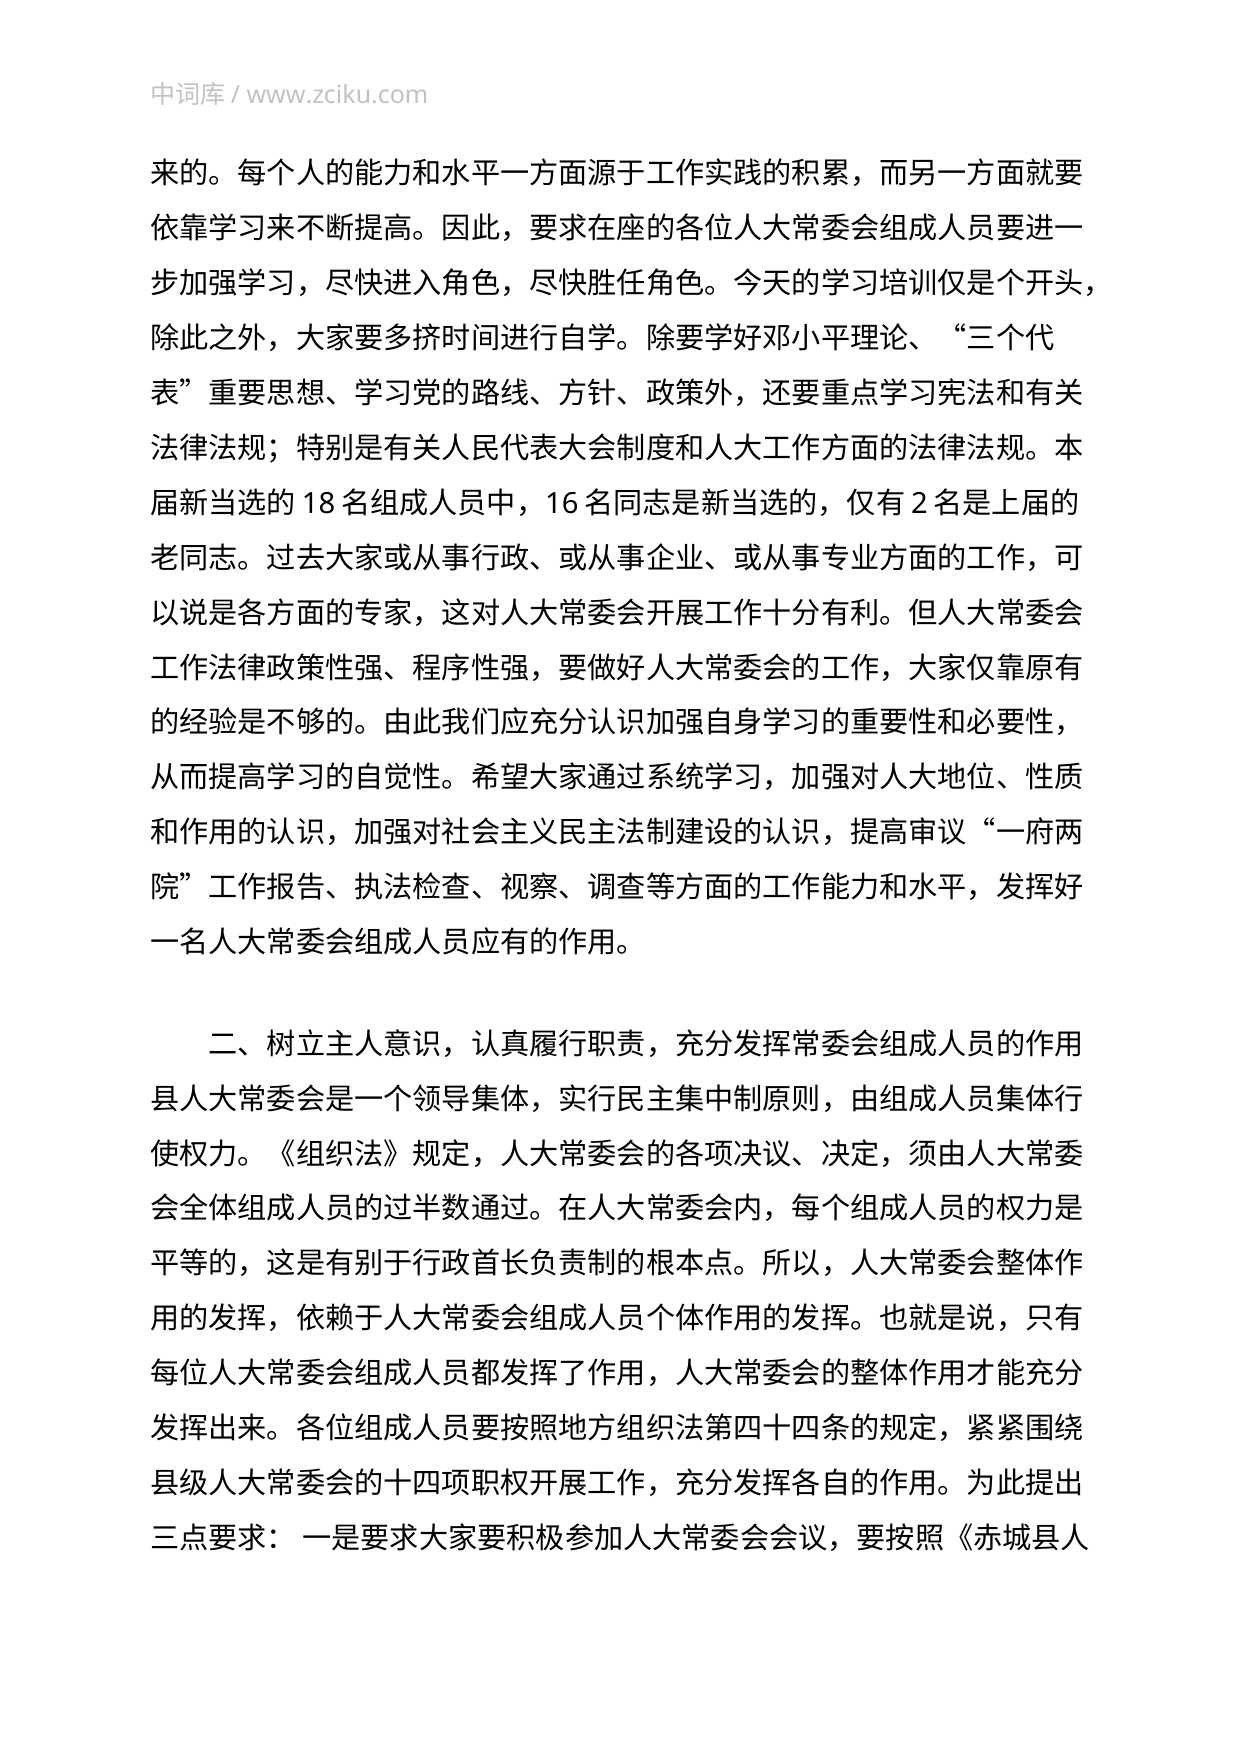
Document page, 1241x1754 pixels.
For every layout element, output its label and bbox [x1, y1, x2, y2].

text [150, 1020, 1090, 1557]
text [150, 150, 1090, 961]
